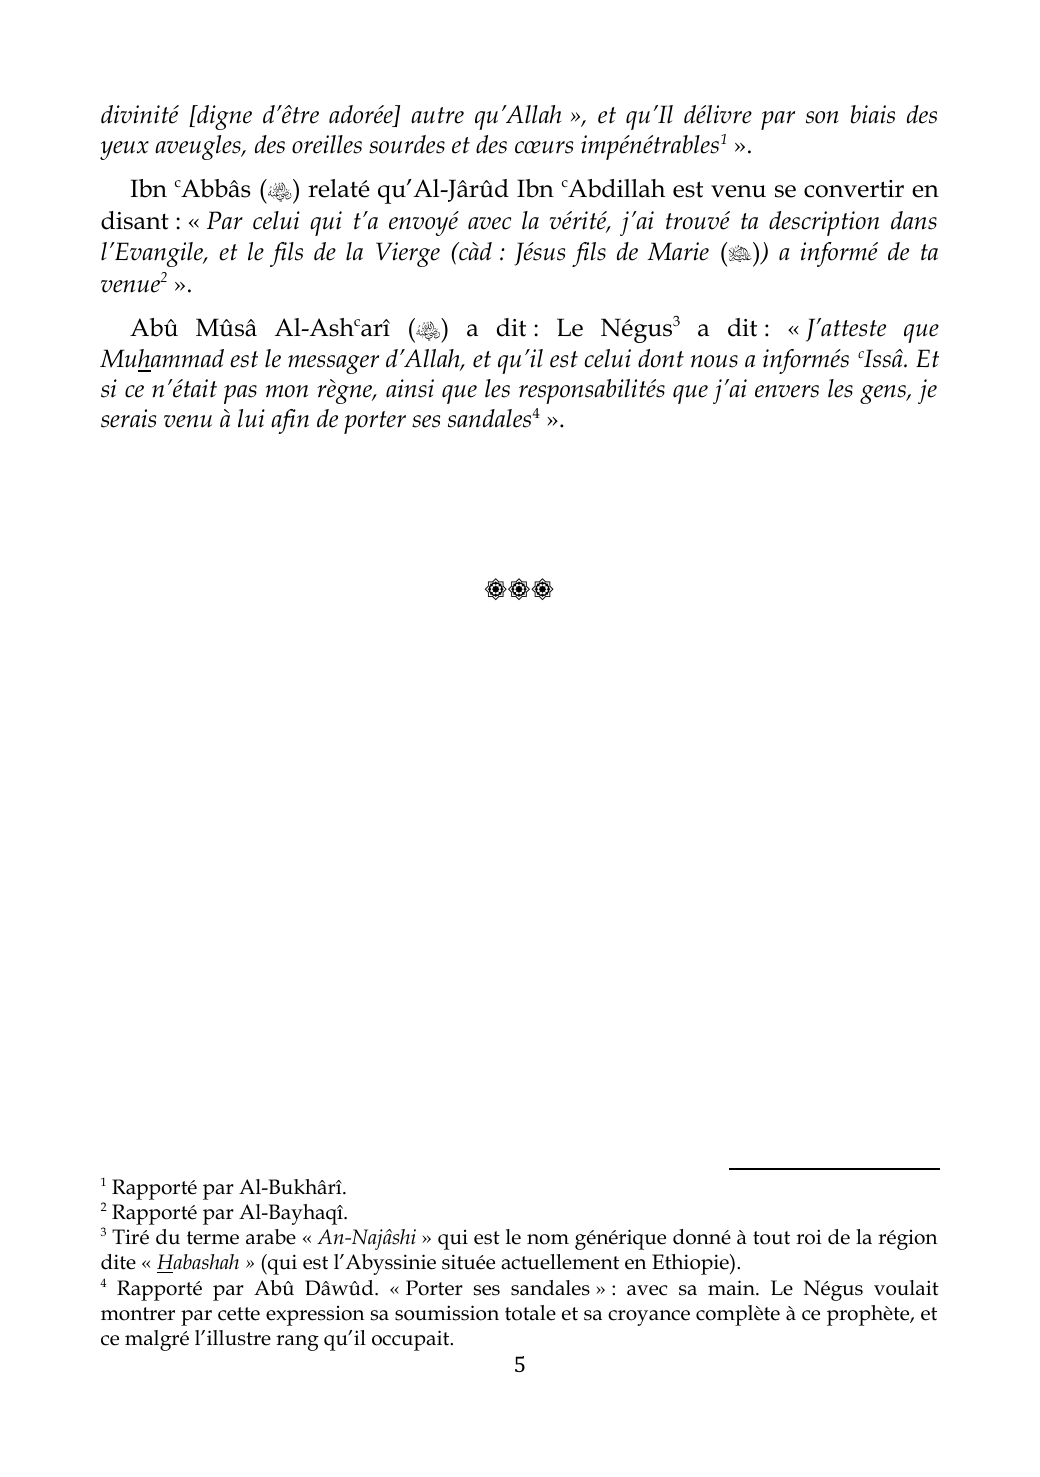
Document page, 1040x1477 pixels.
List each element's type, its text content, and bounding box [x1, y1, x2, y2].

text Ibn cAbbâs () relaté qu’Al-Jârûd Ibn cAbdillah est venu se convertir en disant : « Par celui qui t’a envoyé avec la vérité, j’ai trouvé ta description dans l’Evangile, et le fils de la Vierge (càd : Jésus fils de Marie ()) a informé de ta venue ». [100, 173, 939, 299]
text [100, 100, 939, 161]
text Abû Mûsâ Al-Ashcarî () a dit : Le Négus a dit : « J’atteste que Muhammad est le messager d’Allah, et qu’il est celui dont nous a informés cIssâ. Et si ce n’était pas mon règne, ainsi que les responsabilités que j’ai envers les gens, je serais venu à lui afin de porter ses sandales ». [100, 312, 939, 435]
